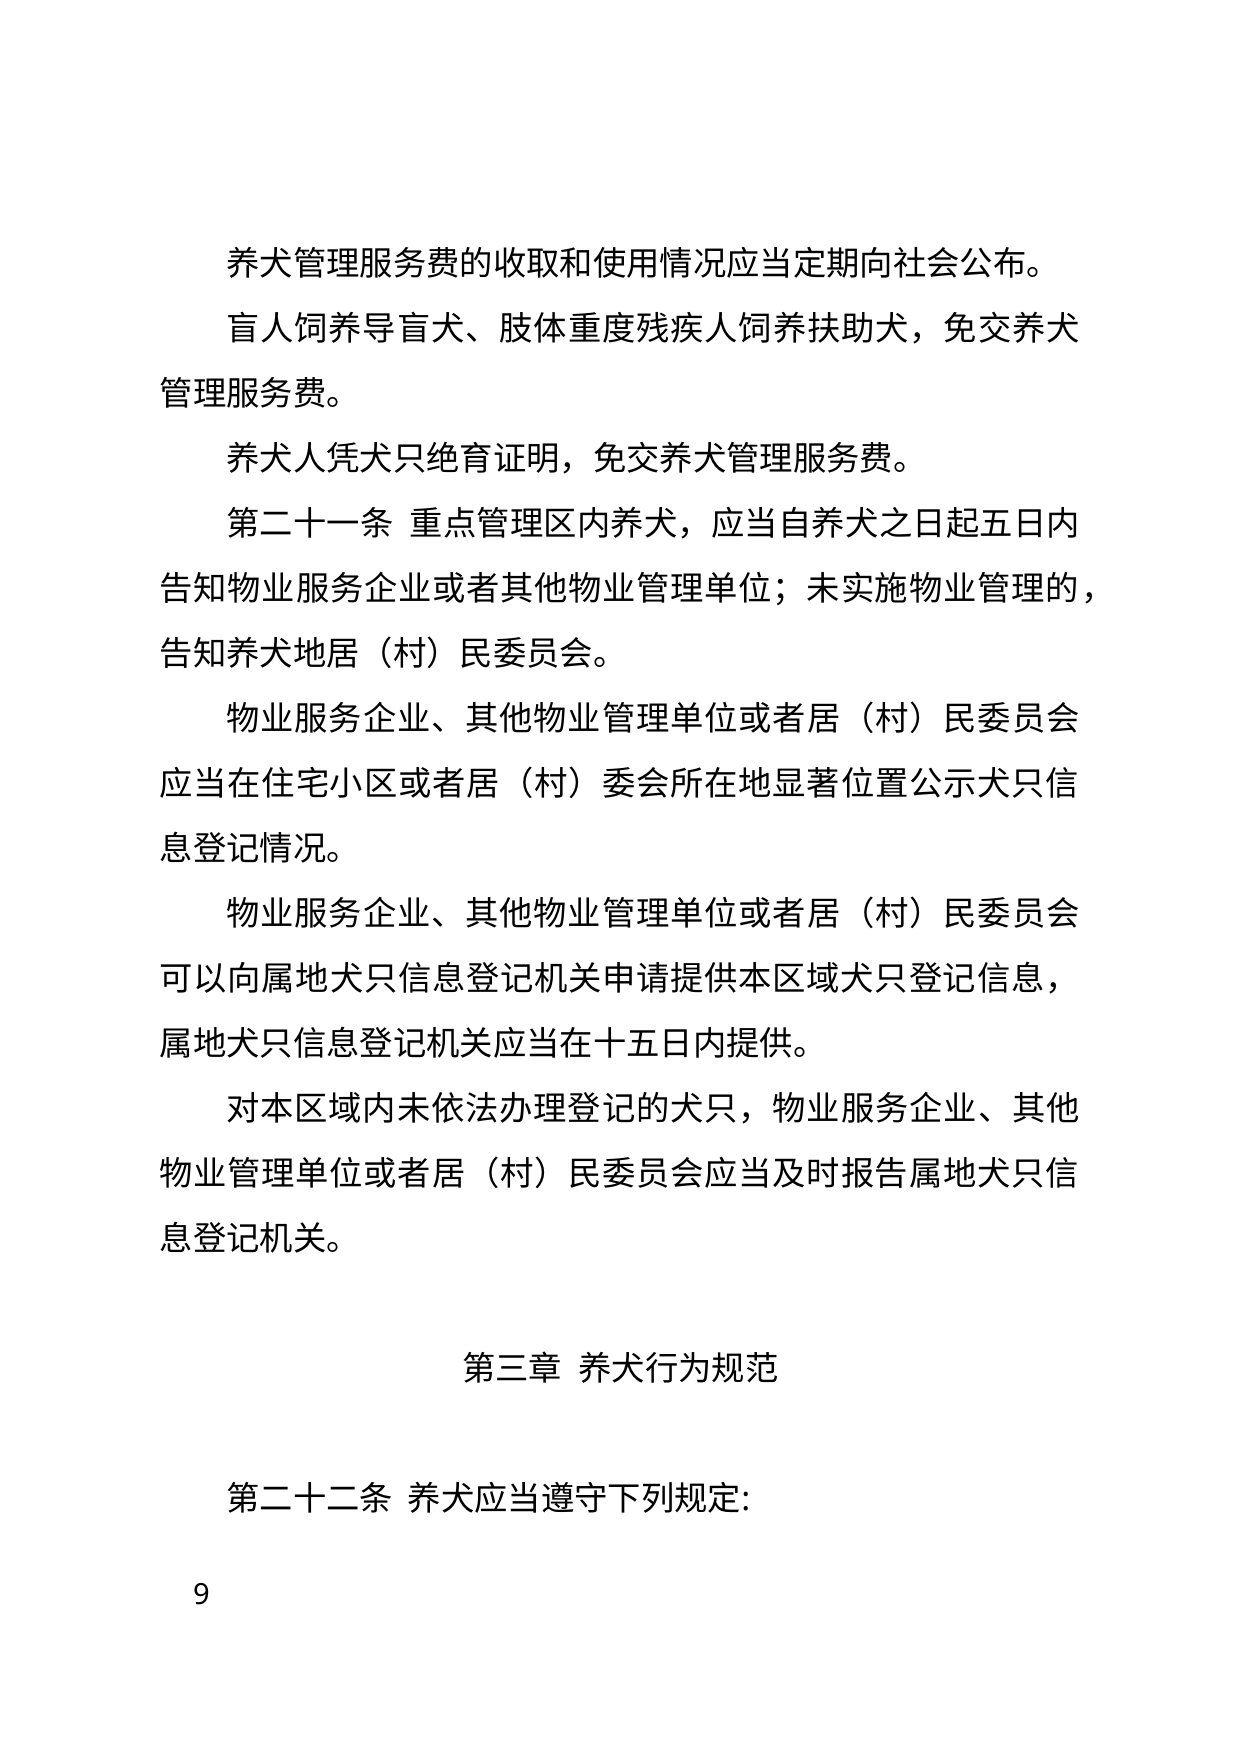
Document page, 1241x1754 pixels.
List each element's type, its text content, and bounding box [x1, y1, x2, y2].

text 养犬人凭犬只绝育证明，免交养犬管理服务费。 [159, 423, 1081, 488]
text 第二十二条 养犬应当遵守下列规定: [159, 1463, 1081, 1528]
text 盲人饲养导盲犬、肢体重度残疾人饲养扶助犬，免交养犬管理服务费。 [159, 293, 1081, 423]
text 物业服务企业、其他物业管理单位或者居（村）民委员会应当在住宅小区或者居（村）委会所在地显著位置公示犬只信息登记情况。 [159, 683, 1081, 878]
list 养犬行为规范 [159, 1333, 1081, 1398]
text 对本区域内未依法办理登记的犬只，物业服务企业、其他物业管理单位或者居（村）民委员会应当及时报告属地犬只信息登记机关。 [159, 1073, 1081, 1268]
text 养犬管理服务费的收取和使用情况应当定期向社会公布。 [159, 228, 1081, 293]
text 物业服务企业、其他物业管理单位或者居（村）民委员会可以向属地犬只信息登记机关申请提供本区域犬只登记信息，属地犬只信息登记机关应当在十五日内提供。 [159, 878, 1081, 1073]
text 第二十一条 重点管理区内养犬，应当自养犬之日起五日内告知物业服务企业或者其他物业管理单位；未实施物业管理的，告知养犬地居（村）民委员会。 [159, 488, 1081, 683]
